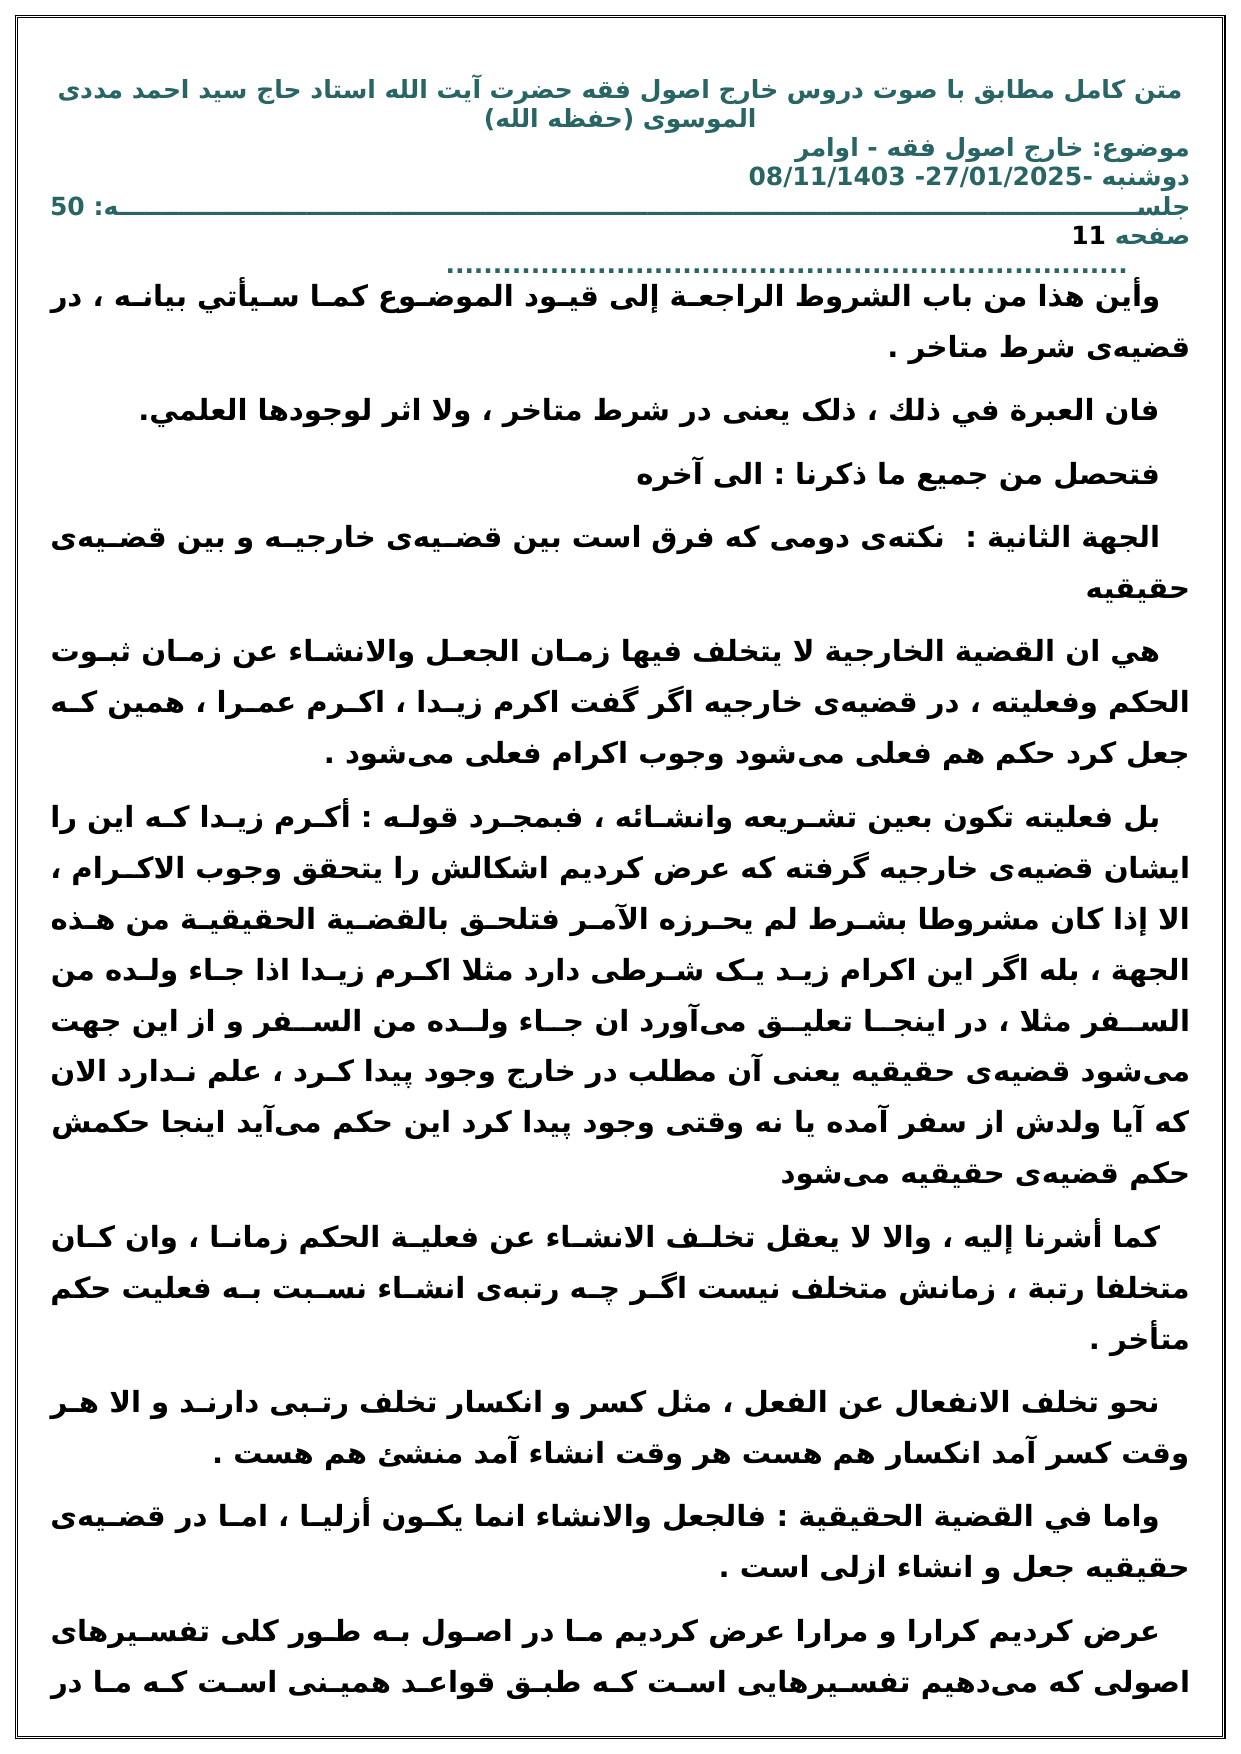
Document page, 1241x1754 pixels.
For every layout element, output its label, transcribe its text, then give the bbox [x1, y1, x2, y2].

text الجهة الثانية : نکته‌ی دومی که فرق است بین قضیه‌ی خارجیه و بین قضیه‌ی حقیقیه [50, 520, 1190, 605]
text هي ان القضية الخارجية لا يتخلف فيها زمان الجعل والانشاء عن زمان ثبوت الحكم وفعليته ، در قضیه‌ی خارجیه اگر گفت اکرم زیدا ، اکرم عمرا ، همین که جعل کرد حکم هم فعلی می‌شود وجوب اکرام فعلی می‌شود . [50, 635, 1190, 771]
text فان العبرة في ذلك ، ذلک یعنی در شرط متاخر ، ولا اثر لوجودها العلمي. [50, 393, 1190, 427]
text وأين هذا من باب الشروط الراجعة إلى قيود الموضوع كما سيأتي بيانه ، در قضیه‌ی شرط متاخر . [50, 279, 1190, 364]
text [50, 1614, 1190, 1699]
text كما أشرنا إليه ، والا لا يعقل تخلف الانشاء عن فعلية الحكم زمانا ، وان كان متخلفا رتبة ، زمانش متخلف نیست اگر چه رتبه‌ی انشاء نسبت به فعلیت حکم متأخر . [50, 1220, 1190, 1356]
text نحو تخلف الانفعال عن الفعل ، مثل کسر و انکسار تخلف رتبی دارند و الا هر وقت کسر آمد انکسار هم هست هر وقت انشاء آمد منشئ هم هست . [50, 1385, 1190, 1470]
text فتحصل من جميع ما ذكرنا : الی آخره [50, 457, 1190, 491]
text بل فعليته تكون بعين تشريعه وانشائه ، فبمجرد قوله : أكرم زیدا که این را ایشان قضیه‌ی خارجیه گرفته که عرض کردیم اشکالش را يتحقق وجوب الاكرام ، الا إذا كان مشروطا بشرط لم يحرزه الآمر فتلحق بالقضية الحقيقية من هذه الجهة ، بله اگر این اکرام زید یک شرطی دارد مثلا اکرم زیدا اذا جاء ولده من السفر مثلا ، در اینجا تعلیق می‌آورد ان جاء ولده من السفر و از این جهت می‌شود قضیه‌ی حقیقیه یعنی آن مطلب در خارج وجود پیدا کرد ، علم ندارد الان که آیا ولدش از سفر آمده یا نه وقتی وجود پیدا کرد این حکم می‌آید اینجا حکمش حکم قضیه‌ی حقیقیه می‌شود [50, 800, 1190, 1191]
text واما في القضية الحقيقية : فالجعل والانشاء انما يكون أزليا ، اما در قضیه‌ی حقیقیه جعل و انشاء ازلی است . [50, 1500, 1190, 1585]
